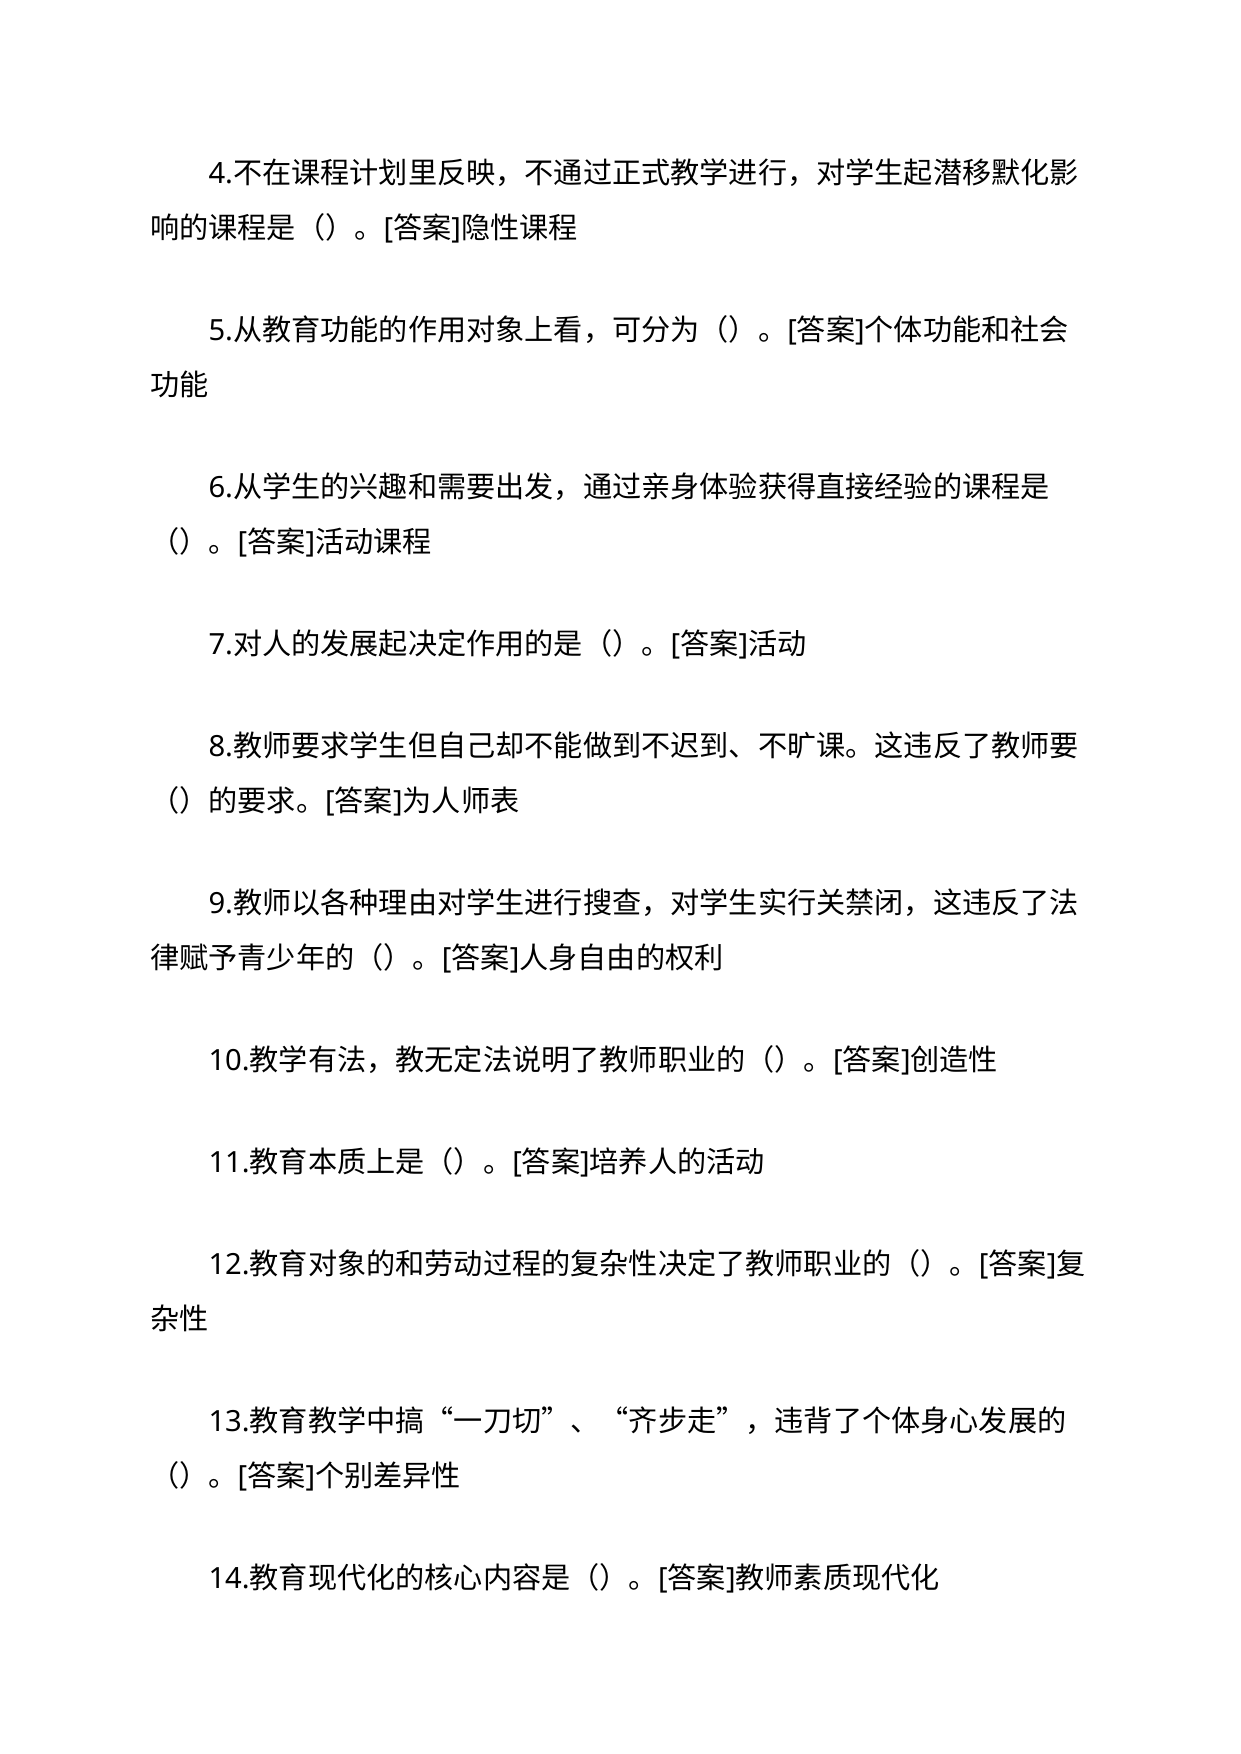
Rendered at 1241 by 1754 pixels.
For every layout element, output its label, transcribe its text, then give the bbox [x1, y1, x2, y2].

text 9.教师以各种理由对学生进行搜查，对学生实行关禁闭，这违反了法律赋予青少年的（）。[答案]人身自由的权利 [150, 880, 1090, 977]
text 7.对人的发展起决定作用的是（）。[答案]活动 [150, 621, 1090, 663]
text 12.教育对象的和劳动过程的复杂性决定了教师职业的（）。[答案]复杂性 [150, 1241, 1090, 1338]
text 5.从教育功能的作用对象上看，可分为（）。[答案]个体功能和社会功能 [150, 307, 1090, 404]
text 10.教学有法，教无定法说明了教师职业的（）。[答案]创造性 [150, 1037, 1090, 1079]
text 13.教育教学中搞“一刀切”、“齐步走”，违背了个体身心发展的（）。[答案]个别差异性 [150, 1397, 1090, 1495]
text 8.教师要求学生但自己却不能做到不迟到、不旷课。这违反了教师要（）的要求。[答案]为人师表 [150, 723, 1090, 820]
text 11.教育本质上是（）。[答案]培养人的活动 [150, 1139, 1090, 1181]
text 4.不在课程计划里反映，不通过正式教学进行，对学生起潜移默化影响的课程是（）。[答案]隐性课程 [150, 150, 1090, 247]
text 14.教育现代化的核心内容是（）。[答案]教师素质现代化 [150, 1554, 1090, 1597]
text 6.从学生的兴趣和需要出发，通过亲身体验获得直接经验的课程是（）。[答案]活动课程 [150, 464, 1090, 561]
